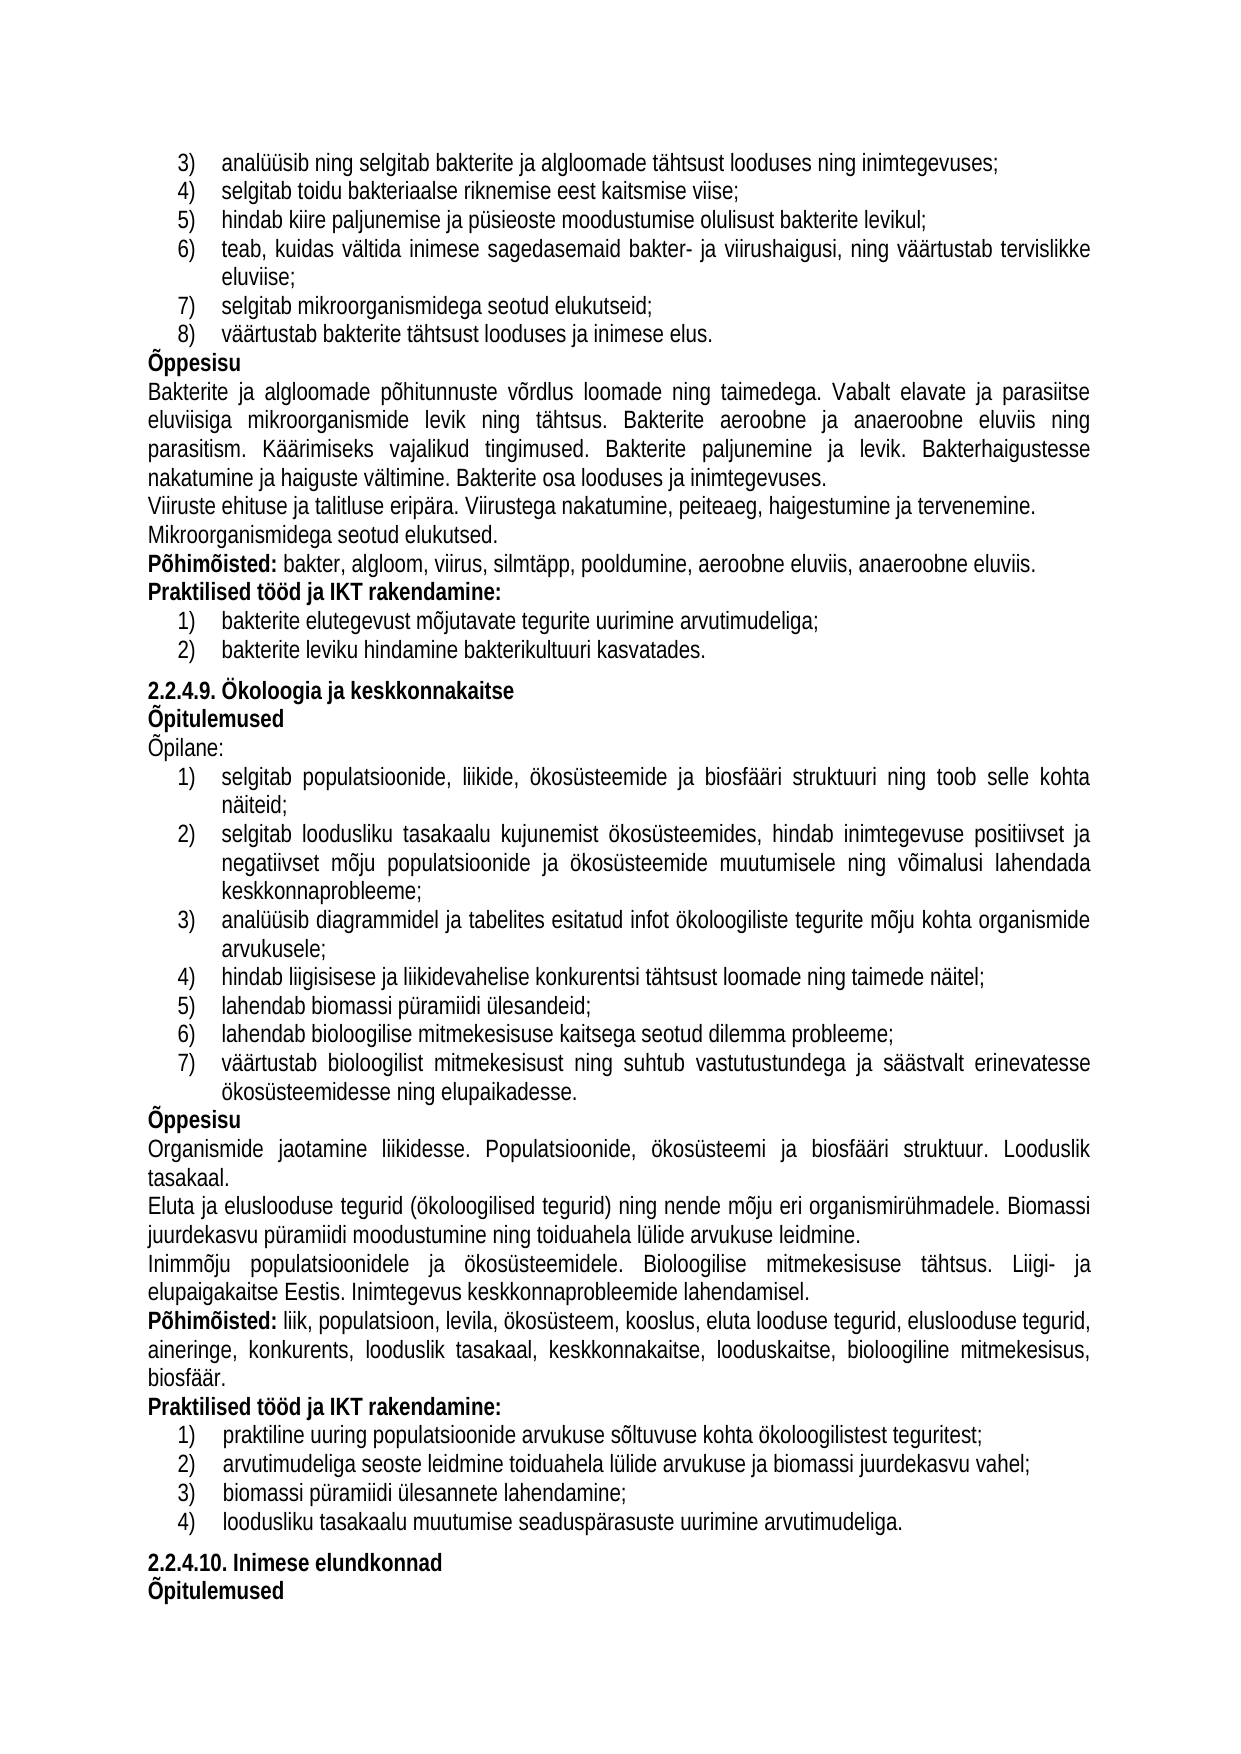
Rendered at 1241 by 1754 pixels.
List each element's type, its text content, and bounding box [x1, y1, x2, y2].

list teab, kuidas vältida inimese sagedasemaid bakter- ja viirushaigusi, ning väärtustab tervislikke eluviise; [177, 233, 1093, 291]
text Õppesisu [148, 1105, 1093, 1134]
text Õpilane: [148, 733, 1093, 762]
list väärtustab bioloogilist mitmekesisust ning suhtub vastutustundega ja säästvalt erinevatesse ökosüsteemidesse ning elupaikadesse. [177, 1048, 1093, 1105]
list selgitab toidu bakteriaalse riknemise eest kaitsmise viise; [177, 176, 1093, 205]
text Mikroorganismidega seotud elukutsed. [148, 520, 1093, 549]
text Õpitulemused [148, 1576, 1093, 1605]
text Inimmõju populatsioonidele ja ökosüsteemidele. Bioloogilise mitmekesisuse tähtsus. Liigi- ja elupaigakaitse Eestis. Inimtegevus keskkonnaprobleemide lahendamisel. [148, 1249, 1093, 1306]
list analüüsib diagrammidel ja tabelites esitatud infot ökoloogiliste tegurite mõju kohta organismide arvukusele; [177, 905, 1093, 962]
list lahendab biomassi püramiidi ülesandeid; [177, 991, 1093, 1019]
list praktiline uuring populatsioonide arvukuse sõltuvuse kohta ökoloogilistest teguritest; [177, 1421, 1093, 1449]
list selgitab mikroorganismidega seotud elukutseid; [177, 291, 1093, 319]
text Õppesisu [148, 348, 1093, 377]
list väärtustab bakterite tähtsust looduses ja inimese elus. [177, 319, 1093, 348]
list arvutimudeliga seoste leidmine toiduahela lülide arvukuse ja biomassi juurdekasvu vahel; [177, 1449, 1093, 1478]
text Põhimõisted: liik, populatsioon, levila, ökosüsteem, kooslus, eluta looduse tegurid, eluslooduse tegurid, aineringe, konkurents, looduslik tasakaal, keskkonnakaitse, looduskaitse, bioloogiline mitmekesisus, biosfäär. [148, 1306, 1093, 1392]
text Eluta ja eluslooduse tegurid (ökoloogilised tegurid) ning nende mõju eri organismirühmadele. Biomassi juurdekasvu püramiidi moodustumine ning toiduahela lülide arvukuse leidmine. [148, 1191, 1093, 1249]
text Põhimõisted: bakter, algloom, viirus, silmtäpp, pooldumine, aeroobne eluviis, anaeroobne eluviis. [148, 549, 1093, 577]
list lahendab bioloogilise mitmekesisuse kaitsega seotud dilemma probleeme; [177, 1019, 1093, 1048]
text Praktilised tööd ja IKT rakendamine: [148, 577, 1093, 606]
text Organismide jaotamine liikidesse. Populatsioonide, ökosüsteemi ja biosfääri struktuur. Looduslik tasakaal. [148, 1134, 1093, 1191]
list biomassi püramiidi ülesannete lahendamine; [177, 1478, 1093, 1506]
text 2.2.4.10. Inimese elundkonnad [148, 1548, 1093, 1576]
text Viiruste ehituse ja talitluse eripära. Viirustega nakatumine, peiteaeg, haigestumine ja tervenemine. [148, 491, 1093, 520]
text Bakterite ja algloomade põhitunnuste võrdlus loomade ning taimedega. Vabalt elavate ja parasiitse eluviisiga mikroorganismide levik ning tähtsus. Bakterite aeroobne ja anaeroobne eluviis ning parasitism. Käärimiseks vajalikud tingimused. Bakterite paljunemine ja levik. Bakterhaigustesse nakatumine ja haiguste vältimine. Bakterite osa looduses ja inimtegevuses. [148, 377, 1093, 491]
list selgitab populatsioonide, liikide, ökosüsteemide ja biosfääri struktuuri ning toob selle kohta näiteid; [177, 762, 1093, 819]
list loodusliku tasakaalu muutumise seaduspärasuste uurimine arvutimudeliga. [177, 1506, 1093, 1535]
list hindab kiire paljunemise ja püsieoste moodustumise olulisust bakterite levikul; [177, 205, 1093, 233]
list bakterite leviku hindamine bakterikultuuri kasvatades. [177, 634, 1093, 663]
list analüüsib ning selgitab bakterite ja algloomade tähtsust looduses ning inimtegevuses; [177, 148, 1093, 176]
text 2.2.4.9. Ökoloogia ja keskkonnakaitse [148, 676, 1093, 704]
list selgitab loodusliku tasakaalu kujunemist ökosüsteemides, hindab inimtegevuse positiivset ja negatiivset mõju populatsioonide ja ökosüsteemide muutumisele ning võimalusi lahendada keskkonnaprobleeme; [177, 819, 1093, 905]
list bakterite elutegevust mõjutavate tegurite uurimine arvutimudeliga; [177, 606, 1093, 634]
text Praktilised tööd ja IKT rakendamine: [148, 1392, 1093, 1421]
list hindab liigisisese ja liikidevahelise konkurentsi tähtsust loomade ning taimede näitel; [177, 962, 1093, 991]
text Õpitulemused [148, 704, 1093, 733]
